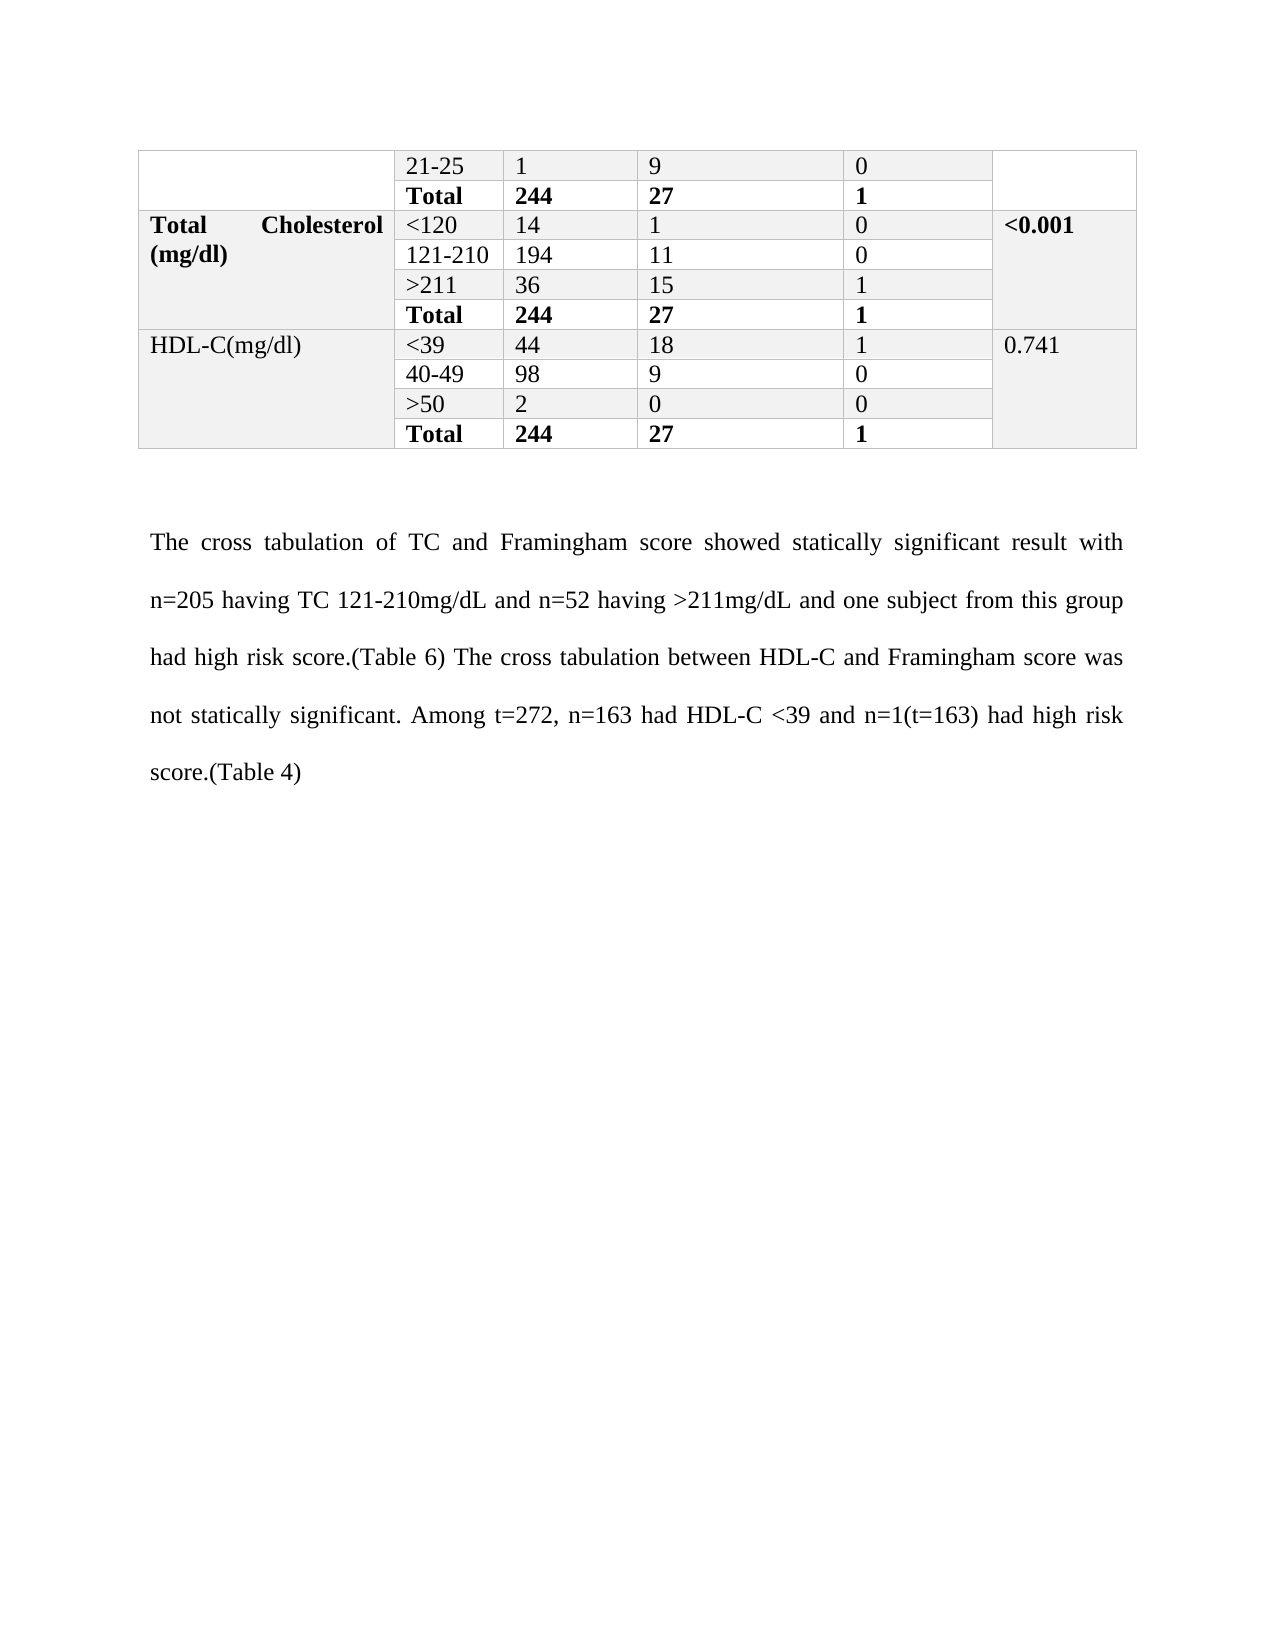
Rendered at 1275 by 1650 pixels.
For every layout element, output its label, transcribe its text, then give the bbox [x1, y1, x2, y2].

table_cell Total [395, 300, 503, 329]
table_cell ˂0.001 [993, 211, 1136, 329]
table_cell 0 [844, 240, 992, 269]
table_cell 1 [638, 211, 843, 239]
table_cell 21-25 [395, 151, 503, 180]
table_cell Total [395, 419, 503, 448]
table_cell 27 [638, 300, 843, 329]
table_cell 244 [504, 419, 637, 448]
table_cell >50 [395, 389, 503, 418]
table_cell <39 [395, 330, 503, 358]
table_cell 15 [638, 270, 843, 299]
table_cell 244 [504, 181, 637, 209]
table_cell 18 [638, 330, 843, 358]
table_cell 36 [504, 270, 637, 299]
table_cell 1 [844, 300, 992, 329]
table_cell 14 [504, 211, 637, 239]
table_cell 244 [504, 300, 637, 329]
table_cell 1 [504, 151, 637, 180]
table_cell 1 [844, 419, 992, 448]
table_cell 27 [638, 419, 843, 448]
table_cell 1 [844, 330, 992, 358]
table_cell 0 [844, 360, 992, 388]
table_cell 0 [638, 389, 843, 418]
table_cell 98 [504, 360, 637, 388]
table_cell 9 [638, 151, 843, 180]
table_cell 0 [844, 389, 992, 418]
table_cell 44 [504, 330, 637, 358]
table_cell 121-210 [395, 240, 503, 269]
table_cell 9 [638, 360, 843, 388]
table_cell 11 [638, 240, 843, 269]
table_cell 0 [844, 151, 992, 180]
table_cell 0.741 [993, 330, 1136, 448]
table_cell Total [395, 181, 503, 209]
table_cell 0 [844, 211, 992, 239]
table_cell 1 [844, 270, 992, 299]
table_cell <120 [395, 211, 503, 239]
table_cell 40-49 [395, 360, 503, 388]
table_cell >211 [395, 270, 503, 299]
table_cell Total Cholesterol (mg/dl) [139, 211, 394, 329]
table_cell HDL-C(mg/dl) [139, 330, 394, 448]
table_cell 194 [504, 240, 637, 269]
table_cell 27 [638, 181, 843, 209]
table_cell 2 [504, 389, 637, 418]
table_cell 1 [844, 181, 992, 209]
text The cross tabulation of TC and Framingham score showed statically significant result with n=205 having TC 121-210mg/dL and n=52 having >211mg/dL and one subject from this group had high risk score.(Table 6) The cross tabulation between HDL-C and Framingham score was not statically significant. Among t=272, n=163 had HDL-C <39 and n=1(t=163) had high risk score.(Table 4) [150, 527, 1125, 786]
